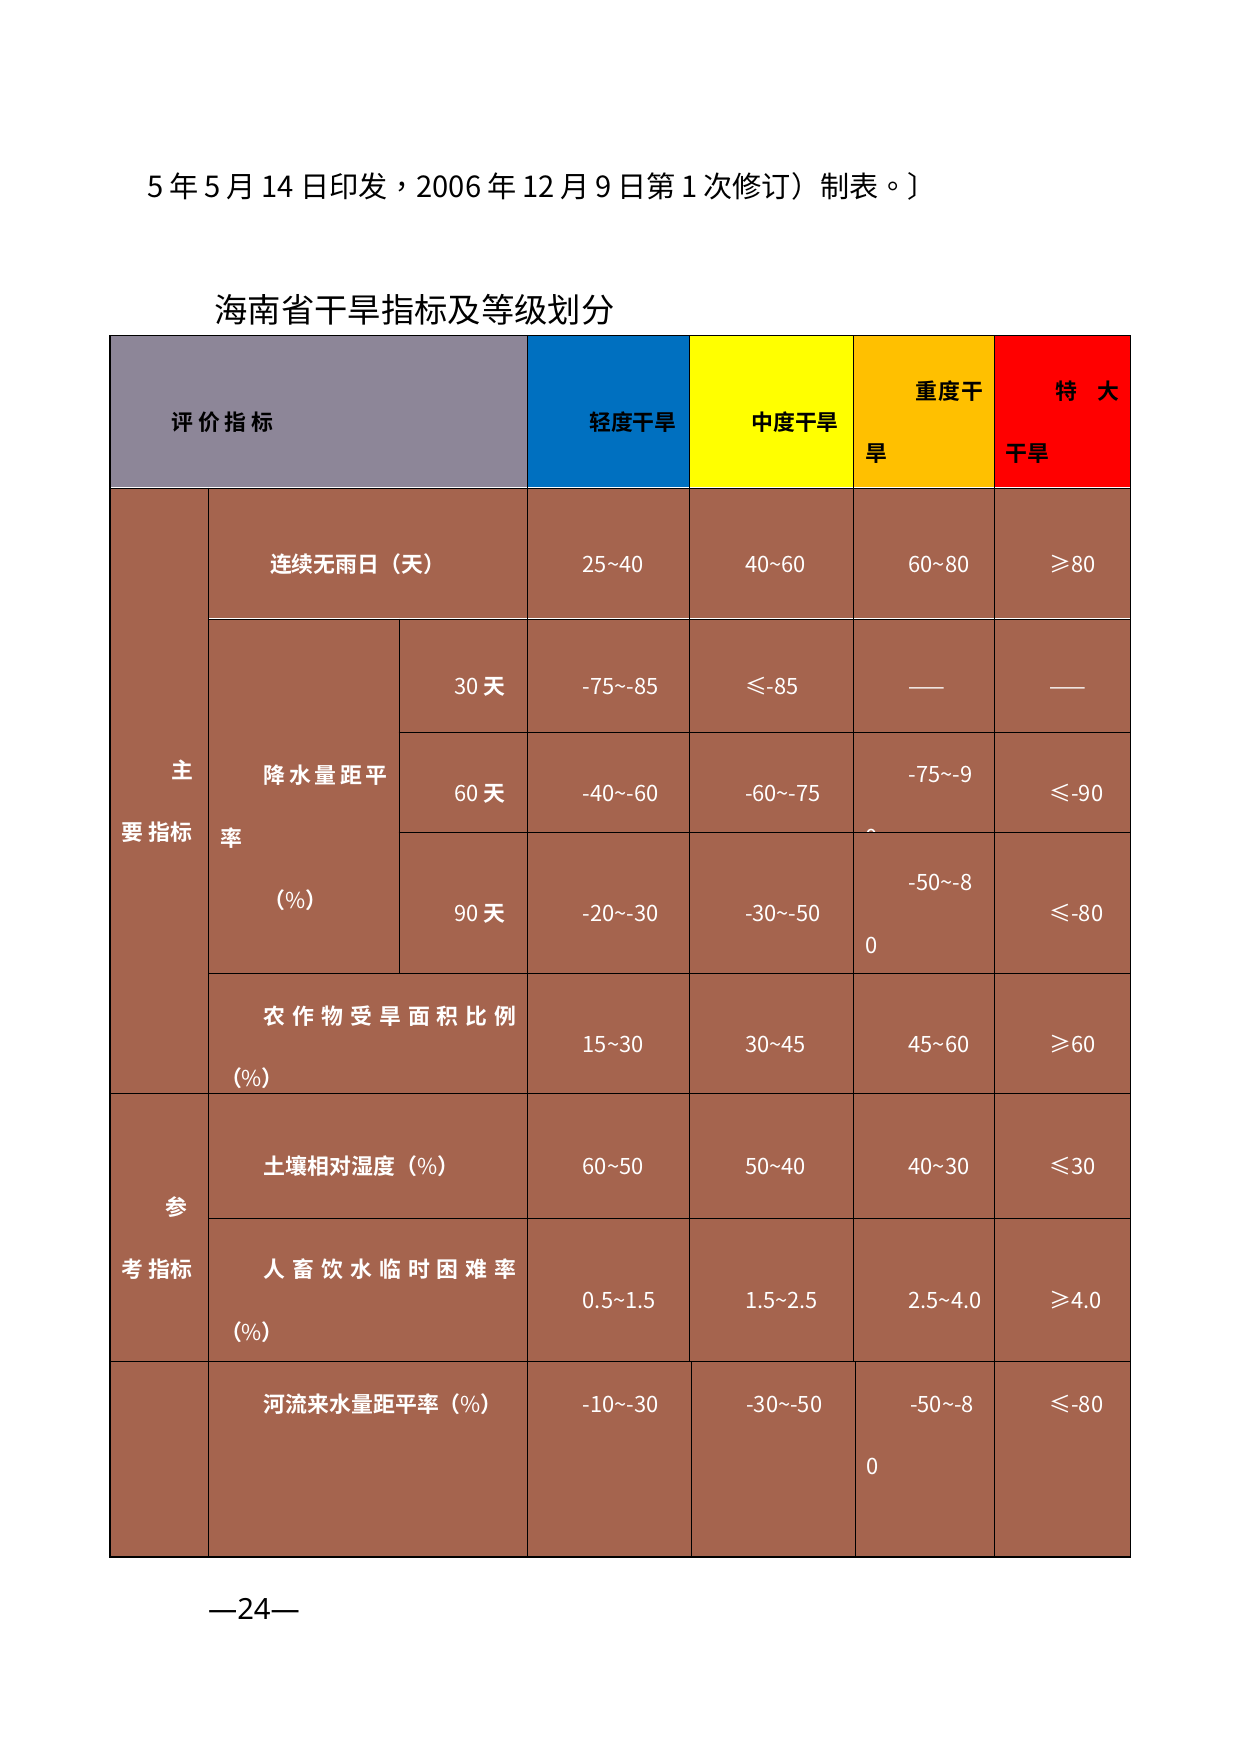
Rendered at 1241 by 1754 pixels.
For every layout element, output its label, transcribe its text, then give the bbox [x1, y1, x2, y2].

table_cell 主要 指标 [111, 489, 208, 1093]
table_cell -20~-30 [528, 833, 689, 973]
table_header 特大干旱 [995, 336, 1130, 487]
table_header 轻度干旱 [528, 336, 689, 487]
table_cell 50~40 [690, 1094, 853, 1218]
table_cell 2.5~4.0 [854, 1219, 994, 1361]
table_header 重度干旱 [854, 336, 994, 487]
table_cell 0.5~1.5 [528, 1219, 689, 1361]
table_cell ≤30 [995, 1094, 1130, 1218]
table_cell ≤-90 [995, 733, 1130, 832]
table_cell —— [995, 620, 1130, 732]
table_cell 40~60 [690, 489, 853, 618]
table_cell 60 天 [400, 733, 527, 832]
table_cell —— [854, 620, 994, 732]
table_cell 参考 指标 [111, 1094, 208, 1361]
table_cell 农作物受旱面积比例（%） [209, 974, 527, 1093]
table_cell -30~-50 [692, 1362, 855, 1556]
table_cell 降水量距平率 （%） [209, 620, 399, 973]
table_cell [111, 1362, 208, 1556]
table_cell ≥4.0 [995, 1219, 1130, 1361]
table_cell 1.5~2.5 [690, 1219, 853, 1361]
table_cell -50~-80 [856, 1362, 994, 1556]
table_cell 连续无雨日（天） [209, 489, 527, 618]
table_cell ≥60 [995, 974, 1130, 1093]
table_cell -50~-80 [854, 833, 994, 973]
table_cell 人畜饮水临时困难率（%） [209, 1219, 527, 1361]
table_cell 土壤相对湿度（%） [209, 1094, 527, 1218]
table_cell -75~-90 [854, 733, 994, 832]
table_cell -30~-50 [690, 833, 853, 973]
table_cell 15~30 [528, 974, 689, 1093]
table_cell ≤-80 [995, 1362, 1130, 1556]
table_cell -75~-85 [528, 620, 689, 732]
table_cell -40~-60 [528, 733, 689, 832]
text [148, 148, 1093, 210]
table_cell 60~50 [528, 1094, 689, 1218]
text 海南省干旱指标及等级划分 [148, 273, 1093, 335]
table_cell -60~-75 [690, 733, 853, 832]
table_cell -10~-30 [528, 1362, 691, 1556]
table_cell 30 天 [400, 620, 527, 732]
table_cell 45~60 [854, 974, 994, 1093]
table_cell ≥80 [995, 489, 1130, 618]
table_cell ≤-85 [690, 620, 853, 732]
table_cell ≤-80 [995, 833, 1130, 973]
table_cell 30~45 [690, 974, 853, 1093]
table_cell 90 天 [400, 833, 527, 973]
table_cell 60~80 [854, 489, 994, 618]
table_cell 河流来水量距平率（%） [209, 1362, 527, 1556]
table_header 中度干旱 [690, 336, 853, 487]
table_header 评 价 指 标 [111, 336, 527, 487]
table_cell 25~40 [528, 489, 689, 618]
table_cell 40~30 [854, 1094, 994, 1218]
